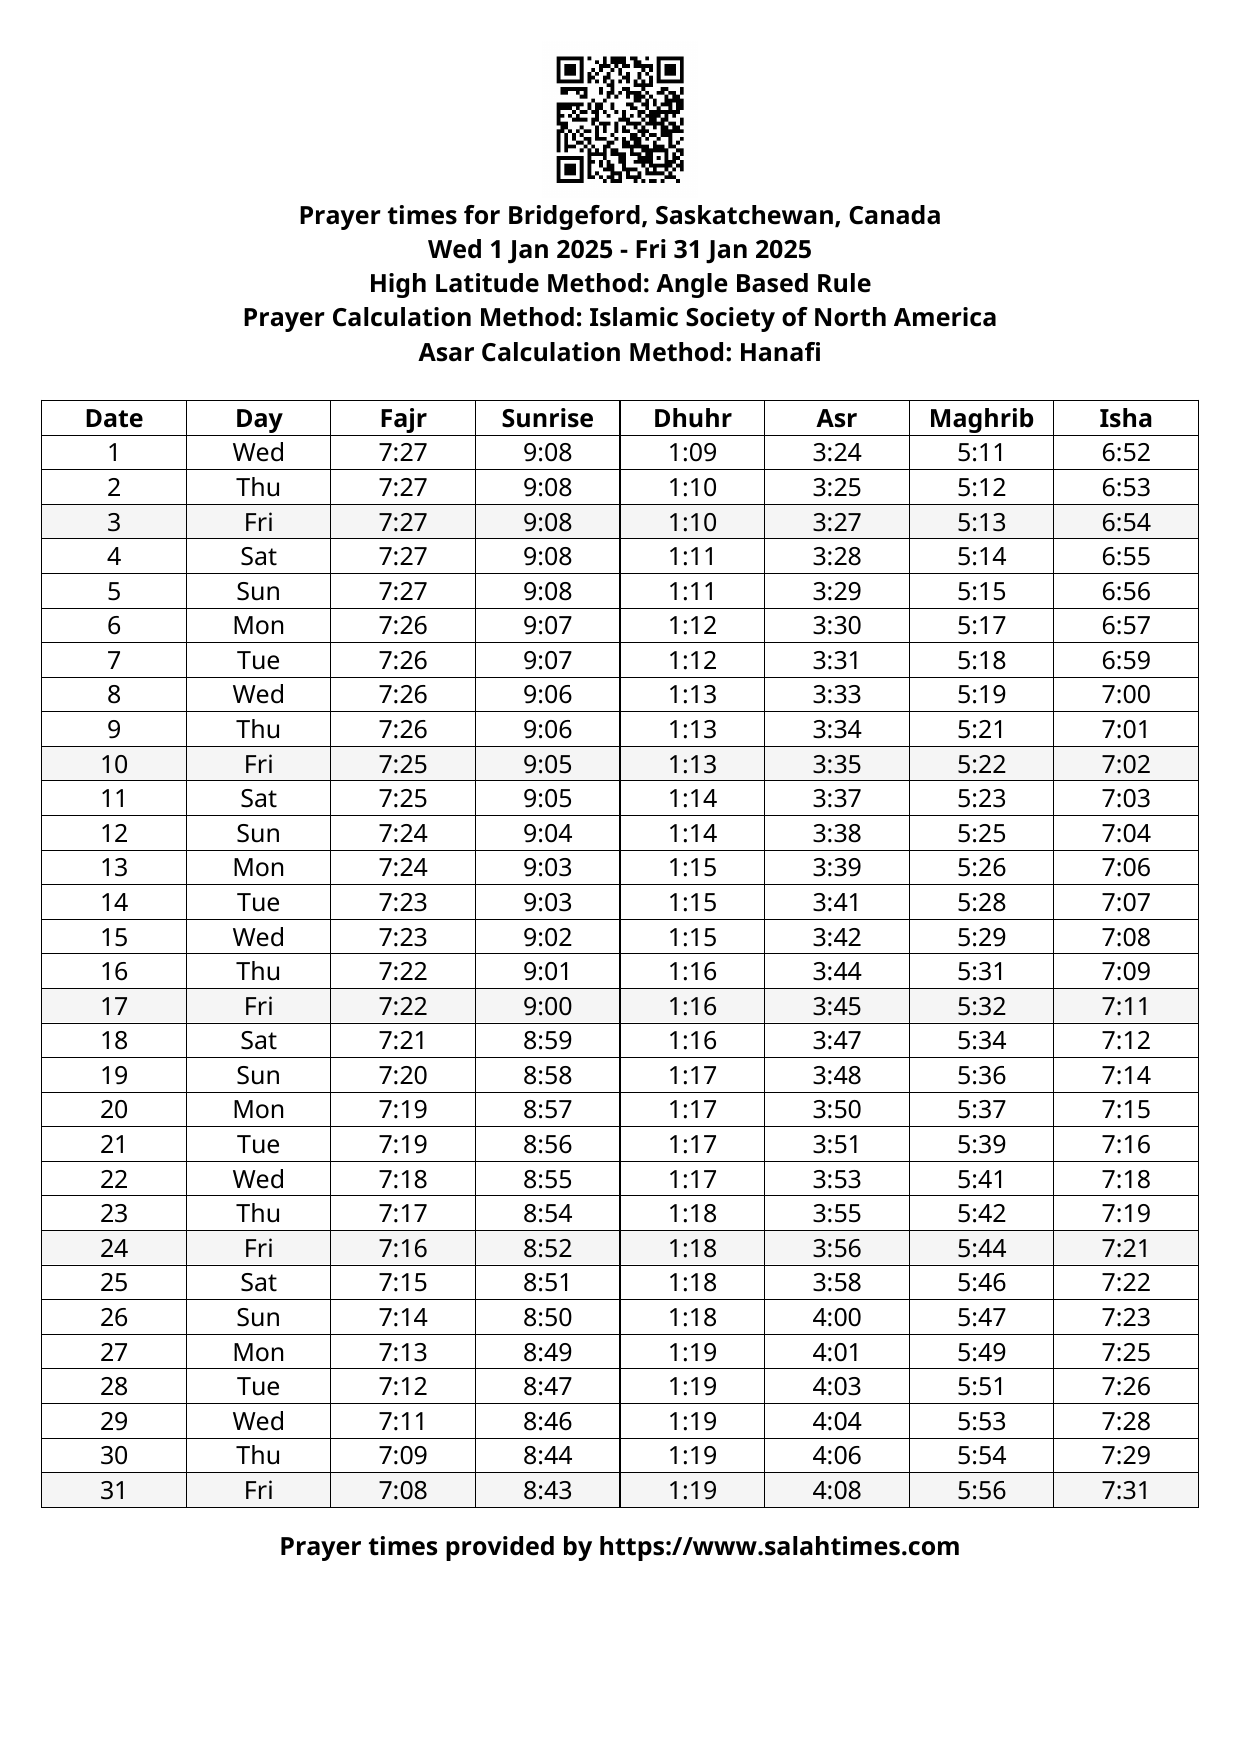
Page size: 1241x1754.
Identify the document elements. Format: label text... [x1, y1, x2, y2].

table_cell Sun [187, 816, 330, 849]
table_cell 3:56 [765, 1231, 909, 1264]
table_cell 9:08 [476, 436, 619, 469]
table_cell 7:18 [331, 1162, 475, 1195]
table_cell 3:29 [765, 574, 909, 607]
table_cell 24 [42, 1231, 186, 1264]
table_cell 7:15 [1054, 1093, 1198, 1126]
table_cell 1:17 [621, 1058, 764, 1092]
table_cell 21 [42, 1127, 186, 1161]
table_cell Wed [187, 1404, 330, 1437]
table_cell 9 [42, 712, 186, 746]
table_cell 9:07 [476, 643, 619, 677]
table_cell 6:57 [1054, 609, 1198, 642]
table_cell 7:26 [1054, 1369, 1198, 1403]
table_cell 7:25 [1054, 1335, 1198, 1368]
table_cell 8:56 [476, 1127, 619, 1161]
table_cell 7:09 [331, 1439, 475, 1472]
table_cell 1:15 [621, 885, 764, 919]
table_cell 1:18 [621, 1300, 764, 1334]
table_cell 7:14 [1054, 1058, 1198, 1092]
table_cell 4:00 [765, 1300, 909, 1334]
table_cell 6:53 [1054, 470, 1198, 504]
table_cell 5:21 [910, 712, 1053, 746]
table_cell Thu [187, 1196, 330, 1230]
table_cell Tue [187, 1127, 330, 1161]
table_cell 18 [42, 1024, 186, 1057]
table_cell 5:17 [910, 609, 1053, 642]
table_cell 7:28 [1054, 1404, 1198, 1437]
table_cell 9:08 [476, 505, 619, 538]
table_cell 2 [42, 470, 186, 504]
table_cell 3:44 [765, 954, 909, 988]
table_cell 9:03 [476, 885, 619, 919]
table_cell 7:06 [1054, 851, 1198, 884]
table_cell 3:53 [765, 1162, 909, 1195]
table_cell 1:17 [621, 1162, 764, 1195]
table_cell 11 [42, 781, 186, 815]
table_cell 22 [42, 1162, 186, 1195]
table_cell 1:11 [621, 539, 764, 573]
table_cell 1 [42, 436, 186, 469]
table_cell 4:06 [765, 1439, 909, 1472]
text High Latitude Method: Angle Based Rule [42, 266, 1198, 300]
table_cell 7:23 [331, 885, 475, 919]
table_cell 8:50 [476, 1300, 619, 1334]
table_cell 7:08 [1054, 920, 1198, 953]
table_cell 1:09 [621, 436, 764, 469]
table_cell 4:01 [765, 1335, 909, 1368]
table_cell 3:24 [765, 436, 909, 469]
table_cell 5:12 [910, 470, 1053, 504]
table_cell 23 [42, 1196, 186, 1230]
table_cell 1:12 [621, 609, 764, 642]
table_cell 4:04 [765, 1404, 909, 1437]
table_header Dhuhr [621, 401, 764, 434]
table_cell Fri [187, 1473, 330, 1507]
table_cell 29 [42, 1404, 186, 1437]
table_cell 17 [42, 989, 186, 1022]
table_cell 9:01 [476, 954, 619, 988]
table_cell 8:51 [476, 1266, 619, 1299]
table_cell 1:16 [621, 1024, 764, 1057]
table_cell 5:32 [910, 989, 1053, 1022]
table_cell 9:06 [476, 678, 619, 711]
table_cell 1:13 [621, 678, 764, 711]
table_cell 3:58 [765, 1266, 909, 1299]
table_cell 9:08 [476, 470, 619, 504]
table_cell 12 [42, 816, 186, 849]
table_cell 3 [42, 505, 186, 538]
table_cell 3:41 [765, 885, 909, 919]
table_cell 1:10 [621, 505, 764, 538]
table_cell 14 [42, 885, 186, 919]
table_cell Sun [187, 1300, 330, 1334]
table_cell 7:01 [1054, 712, 1198, 746]
table_cell 5:29 [910, 920, 1053, 953]
table_cell 7:31 [1054, 1473, 1198, 1507]
table_cell 5 [42, 574, 186, 607]
table_cell Mon [187, 851, 330, 884]
table_cell 1:17 [621, 1127, 764, 1161]
table_cell 8:43 [476, 1473, 619, 1507]
table_cell 3:27 [765, 505, 909, 538]
table_cell 1:15 [621, 851, 764, 884]
table_cell 9:08 [476, 539, 619, 573]
table_cell 5:31 [910, 954, 1053, 988]
table_cell 7:12 [331, 1369, 475, 1403]
table_cell 3:30 [765, 609, 909, 642]
table_cell 6:56 [1054, 574, 1198, 607]
table_cell 7:29 [1054, 1439, 1198, 1472]
table_cell 7:15 [331, 1266, 475, 1299]
table_cell Fri [187, 1231, 330, 1264]
table_cell 6:52 [1054, 436, 1198, 469]
table_cell 9:06 [476, 712, 619, 746]
table_cell 7:27 [331, 436, 475, 469]
table_cell Sun [187, 574, 330, 607]
table_cell 3:45 [765, 989, 909, 1022]
table_cell 3:39 [765, 851, 909, 884]
table_cell 3:28 [765, 539, 909, 573]
table_cell 5:49 [910, 1335, 1053, 1368]
table_cell 1:17 [621, 1093, 764, 1126]
table_cell 3:34 [765, 712, 909, 746]
table_cell 7:16 [331, 1231, 475, 1264]
table_cell 1:16 [621, 989, 764, 1022]
table_cell Wed [187, 920, 330, 953]
table_cell 25 [42, 1266, 186, 1299]
table_cell 8:57 [476, 1093, 619, 1126]
table_cell 26 [42, 1300, 186, 1334]
table_header Date [42, 401, 186, 434]
table_header Day [187, 401, 330, 434]
table_cell 1:15 [621, 920, 764, 953]
table_cell 5:39 [910, 1127, 1053, 1161]
table_cell 7:24 [331, 851, 475, 884]
table_cell 5:13 [910, 505, 1053, 538]
table_cell 8:52 [476, 1231, 619, 1264]
table_header Asr [765, 401, 909, 434]
table_cell Tue [187, 885, 330, 919]
table_cell 5:23 [910, 781, 1053, 815]
text Prayer Calculation Method: Islamic Society of North America [42, 300, 1198, 334]
table_cell 7:27 [331, 574, 475, 607]
table_cell 9:02 [476, 920, 619, 953]
table_cell 5:14 [910, 539, 1053, 573]
table_cell Wed [187, 678, 330, 711]
table_cell 5:47 [910, 1300, 1053, 1334]
table_cell 7:07 [1054, 885, 1198, 919]
table_cell Sat [187, 1266, 330, 1299]
table_cell 7:00 [1054, 678, 1198, 711]
table_cell 28 [42, 1369, 186, 1403]
table_cell 7:14 [331, 1300, 475, 1334]
table_cell 3:42 [765, 920, 909, 953]
table_cell 7:12 [1054, 1024, 1198, 1057]
table_header Maghrib [910, 401, 1053, 434]
table_cell 7:17 [331, 1196, 475, 1230]
table_cell 7:22 [331, 954, 475, 988]
table_cell 1:19 [621, 1404, 764, 1437]
table_cell 9:08 [476, 574, 619, 607]
table_cell 7:18 [1054, 1162, 1198, 1195]
table_cell 5:53 [910, 1404, 1053, 1437]
table_cell 8 [42, 678, 186, 711]
table_cell 7:27 [331, 505, 475, 538]
table_cell 3:51 [765, 1127, 909, 1161]
table_cell 7:26 [331, 609, 475, 642]
table_cell 7:21 [1054, 1231, 1198, 1264]
table_cell 1:13 [621, 712, 764, 746]
table_cell 1:19 [621, 1335, 764, 1368]
table_cell 9:07 [476, 609, 619, 642]
table_cell 8:46 [476, 1404, 619, 1437]
table_cell Fri [187, 505, 330, 538]
table_cell Sat [187, 781, 330, 815]
table_cell 5:11 [910, 436, 1053, 469]
table_cell 5:42 [910, 1196, 1053, 1230]
table_cell 7:23 [1054, 1300, 1198, 1334]
table_cell 3:48 [765, 1058, 909, 1092]
table_cell 9:04 [476, 816, 619, 849]
text Prayer times for Bridgeford, Saskatchewan, Canada [42, 198, 1198, 232]
table_cell 7:08 [331, 1473, 475, 1507]
table_cell 9:05 [476, 781, 619, 815]
table_cell Fri [187, 747, 330, 780]
table_cell Mon [187, 1093, 330, 1126]
table_cell Sat [187, 1024, 330, 1057]
table_cell 7:20 [331, 1058, 475, 1092]
table_cell 10 [42, 747, 186, 780]
table_cell 7:24 [331, 816, 475, 849]
table_cell 1:18 [621, 1231, 764, 1264]
table_cell 7:19 [331, 1127, 475, 1161]
table_cell Sat [187, 539, 330, 573]
table_cell 8:44 [476, 1439, 619, 1472]
table_cell Wed [187, 1162, 330, 1195]
table_cell 30 [42, 1439, 186, 1472]
table_cell 5:28 [910, 885, 1053, 919]
table_cell 3:55 [765, 1196, 909, 1230]
table_cell 5:41 [910, 1162, 1053, 1195]
table_cell Thu [187, 1439, 330, 1472]
table_cell 6:59 [1054, 643, 1198, 677]
table_cell 1:18 [621, 1196, 764, 1230]
table_cell 5:56 [910, 1473, 1053, 1507]
table_cell Mon [187, 609, 330, 642]
table_cell 7:26 [331, 678, 475, 711]
table_cell 5:34 [910, 1024, 1053, 1057]
table_cell 5:51 [910, 1369, 1053, 1403]
table_cell 20 [42, 1093, 186, 1126]
table_cell 3:35 [765, 747, 909, 780]
table_cell 1:11 [621, 574, 764, 607]
table_cell Fri [187, 989, 330, 1022]
table_cell 5:19 [910, 678, 1053, 711]
table_cell 1:18 [621, 1266, 764, 1299]
table_cell Sun [187, 1058, 330, 1092]
table_cell 7:02 [1054, 747, 1198, 780]
table_cell 19 [42, 1058, 186, 1092]
table_cell 5:44 [910, 1231, 1053, 1264]
table_cell 8:58 [476, 1058, 619, 1092]
table_cell 7:04 [1054, 816, 1198, 849]
table_header Fajr [331, 401, 475, 434]
table_cell 1:19 [621, 1369, 764, 1403]
table_cell 5:54 [910, 1439, 1053, 1472]
table_cell 3:47 [765, 1024, 909, 1057]
text Asar Calculation Method: Hanafi [42, 334, 1198, 368]
table_cell 7:13 [331, 1335, 475, 1368]
table_cell 27 [42, 1335, 186, 1368]
table_header Isha [1054, 401, 1198, 434]
table_cell 4:08 [765, 1473, 909, 1507]
table_cell 4 [42, 539, 186, 573]
table_cell 7:26 [331, 643, 475, 677]
table_cell 1:19 [621, 1439, 764, 1472]
table_cell 15 [42, 920, 186, 953]
table_cell 9:03 [476, 851, 619, 884]
table_cell 3:37 [765, 781, 909, 815]
table_cell 5:15 [910, 574, 1053, 607]
table_cell 5:37 [910, 1093, 1053, 1126]
table_cell Thu [187, 954, 330, 988]
table_cell Tue [187, 643, 330, 677]
table_cell 1:13 [621, 747, 764, 780]
table_cell 5:25 [910, 816, 1053, 849]
table_cell 5:26 [910, 851, 1053, 884]
table_cell 7:19 [331, 1093, 475, 1126]
table_cell 7:09 [1054, 954, 1198, 988]
table_cell 3:31 [765, 643, 909, 677]
text Prayer times provided by https://www.salahtimes.com [42, 1528, 1198, 1563]
table_cell 3:38 [765, 816, 909, 849]
table_cell 4:03 [765, 1369, 909, 1403]
table_cell 3:25 [765, 470, 909, 504]
table_cell Wed [187, 436, 330, 469]
table_cell 7:11 [331, 1404, 475, 1437]
table_cell 7:16 [1054, 1127, 1198, 1161]
table_cell 1:10 [621, 470, 764, 504]
table_cell 7:19 [1054, 1196, 1198, 1230]
table_cell 7:23 [331, 920, 475, 953]
table_cell 7:22 [331, 989, 475, 1022]
table_cell Thu [187, 470, 330, 504]
picture [542, 41, 699, 198]
table_cell 1:16 [621, 954, 764, 988]
table_cell 7:22 [1054, 1266, 1198, 1299]
table_cell 7:27 [331, 539, 475, 573]
table_cell 8:54 [476, 1196, 619, 1230]
table_cell 5:46 [910, 1266, 1053, 1299]
table_cell 8:59 [476, 1024, 619, 1057]
table_cell 1:14 [621, 816, 764, 849]
table_header Sunrise [476, 401, 619, 434]
table_cell 5:36 [910, 1058, 1053, 1092]
table_cell 7 [42, 643, 186, 677]
text Wed 1 Jan 2025 - Fri 31 Jan 2025 [42, 232, 1198, 266]
table_cell 8:47 [476, 1369, 619, 1403]
table_cell 6:55 [1054, 539, 1198, 573]
table_cell Tue [187, 1369, 330, 1403]
table_cell 5:22 [910, 747, 1053, 780]
table_cell 9:05 [476, 747, 619, 780]
table_cell 7:25 [331, 781, 475, 815]
table_cell 7:27 [331, 470, 475, 504]
table_cell 7:03 [1054, 781, 1198, 815]
table_cell 3:33 [765, 678, 909, 711]
table_cell 7:26 [331, 712, 475, 746]
table_cell 6:54 [1054, 505, 1198, 538]
table_cell Thu [187, 712, 330, 746]
table_cell 16 [42, 954, 186, 988]
table_cell 5:18 [910, 643, 1053, 677]
table_cell Mon [187, 1335, 330, 1368]
table_cell 6 [42, 609, 186, 642]
table_cell 1:19 [621, 1473, 764, 1507]
table_cell 7:21 [331, 1024, 475, 1057]
table_cell 9:00 [476, 989, 619, 1022]
table_cell 7:11 [1054, 989, 1198, 1022]
table_cell 8:49 [476, 1335, 619, 1368]
table_cell 13 [42, 851, 186, 884]
table_cell 31 [42, 1473, 186, 1507]
table_cell 1:12 [621, 643, 764, 677]
table_cell 7:25 [331, 747, 475, 780]
table_cell 1:14 [621, 781, 764, 815]
table_cell 8:55 [476, 1162, 619, 1195]
table_cell 3:50 [765, 1093, 909, 1126]
